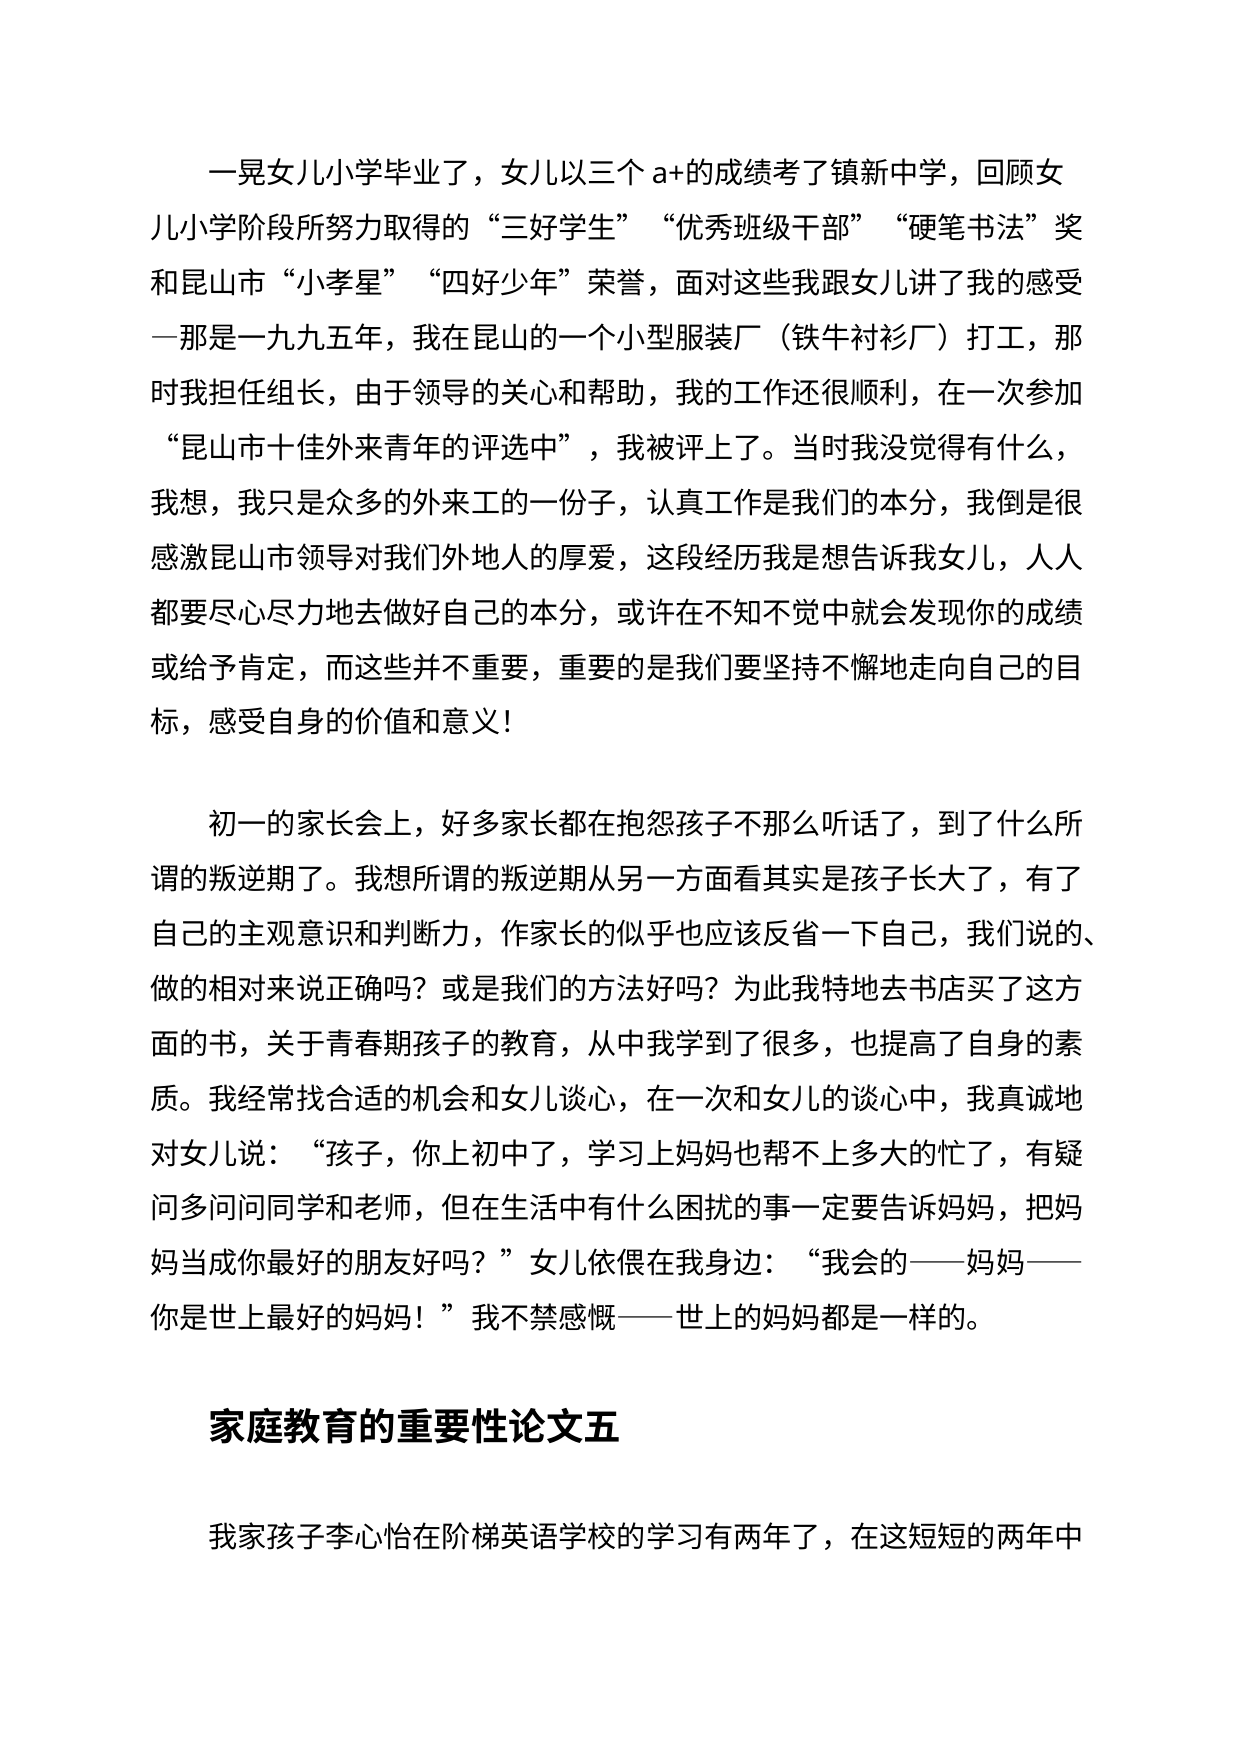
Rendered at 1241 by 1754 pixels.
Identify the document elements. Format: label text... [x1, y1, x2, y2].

text 家庭教育的重要性论文五 [150, 1397, 1090, 1451]
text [150, 1514, 1090, 1556]
text 初一的家长会上，好多家长都在抱怨孩子不那么听话了，到了什么所谓的叛逆期了。我想所谓的叛逆期从另一方面看其实是孩子长大了，有了自己的主观意识和判断力，作家长的似乎也应该反省一下自己，我们说的、做的相对来说正确吗？或是我们的方法好吗？为此我特地去书店买了这方面的书，关于青春期孩子的教育，从中我学到了很多，也提高了自身的素质。我经常找合适的机会和女儿谈心，在一次和女儿的谈心中，我真诚地对女儿说：“孩子，你上初中了，学习上妈妈也帮不上多大的忙了，有疑问多问问同学和老师，但在生活中有什么困扰的事一定要告诉妈妈，把妈妈当成你最好的朋友好吗？”女儿依偎在我身边：“我会的——妈妈——你是世上最好的妈妈！”我不禁感慨——世上的妈妈都是一样的。 [150, 801, 1090, 1337]
text 一晃女儿小学毕业了，女儿以三个a+的成绩考了镇新中学，回顾女儿小学阶段所努力取得的“三好学生”“优秀班级干部”“硬笔书法”奖和昆山市“小孝星”“四好少年”荣誉，面对这些我跟女儿讲了我的感受—那是一九九五年，我在昆山的一个小型服装厂（铁牛衬衫厂）打工，那时我担任组长，由于领导的关心和帮助，我的工作还很顺利，在一次参加“昆山市十佳外来青年的评选中”，我被评上了。当时我没觉得有什么，我想，我只是众多的外来工的一份子，认真工作是我们的本分，我倒是很感激昆山市领导对我们外地人的厚爱，这段经历我是想告诉我女儿，人人都要尽心尽力地去做好自己的本分，或许在不知不觉中就会发现你的成绩或给予肯定，而这些并不重要，重要的是我们要坚持不懈地走向自己的目标，感受自身的价值和意义！ [150, 150, 1090, 741]
